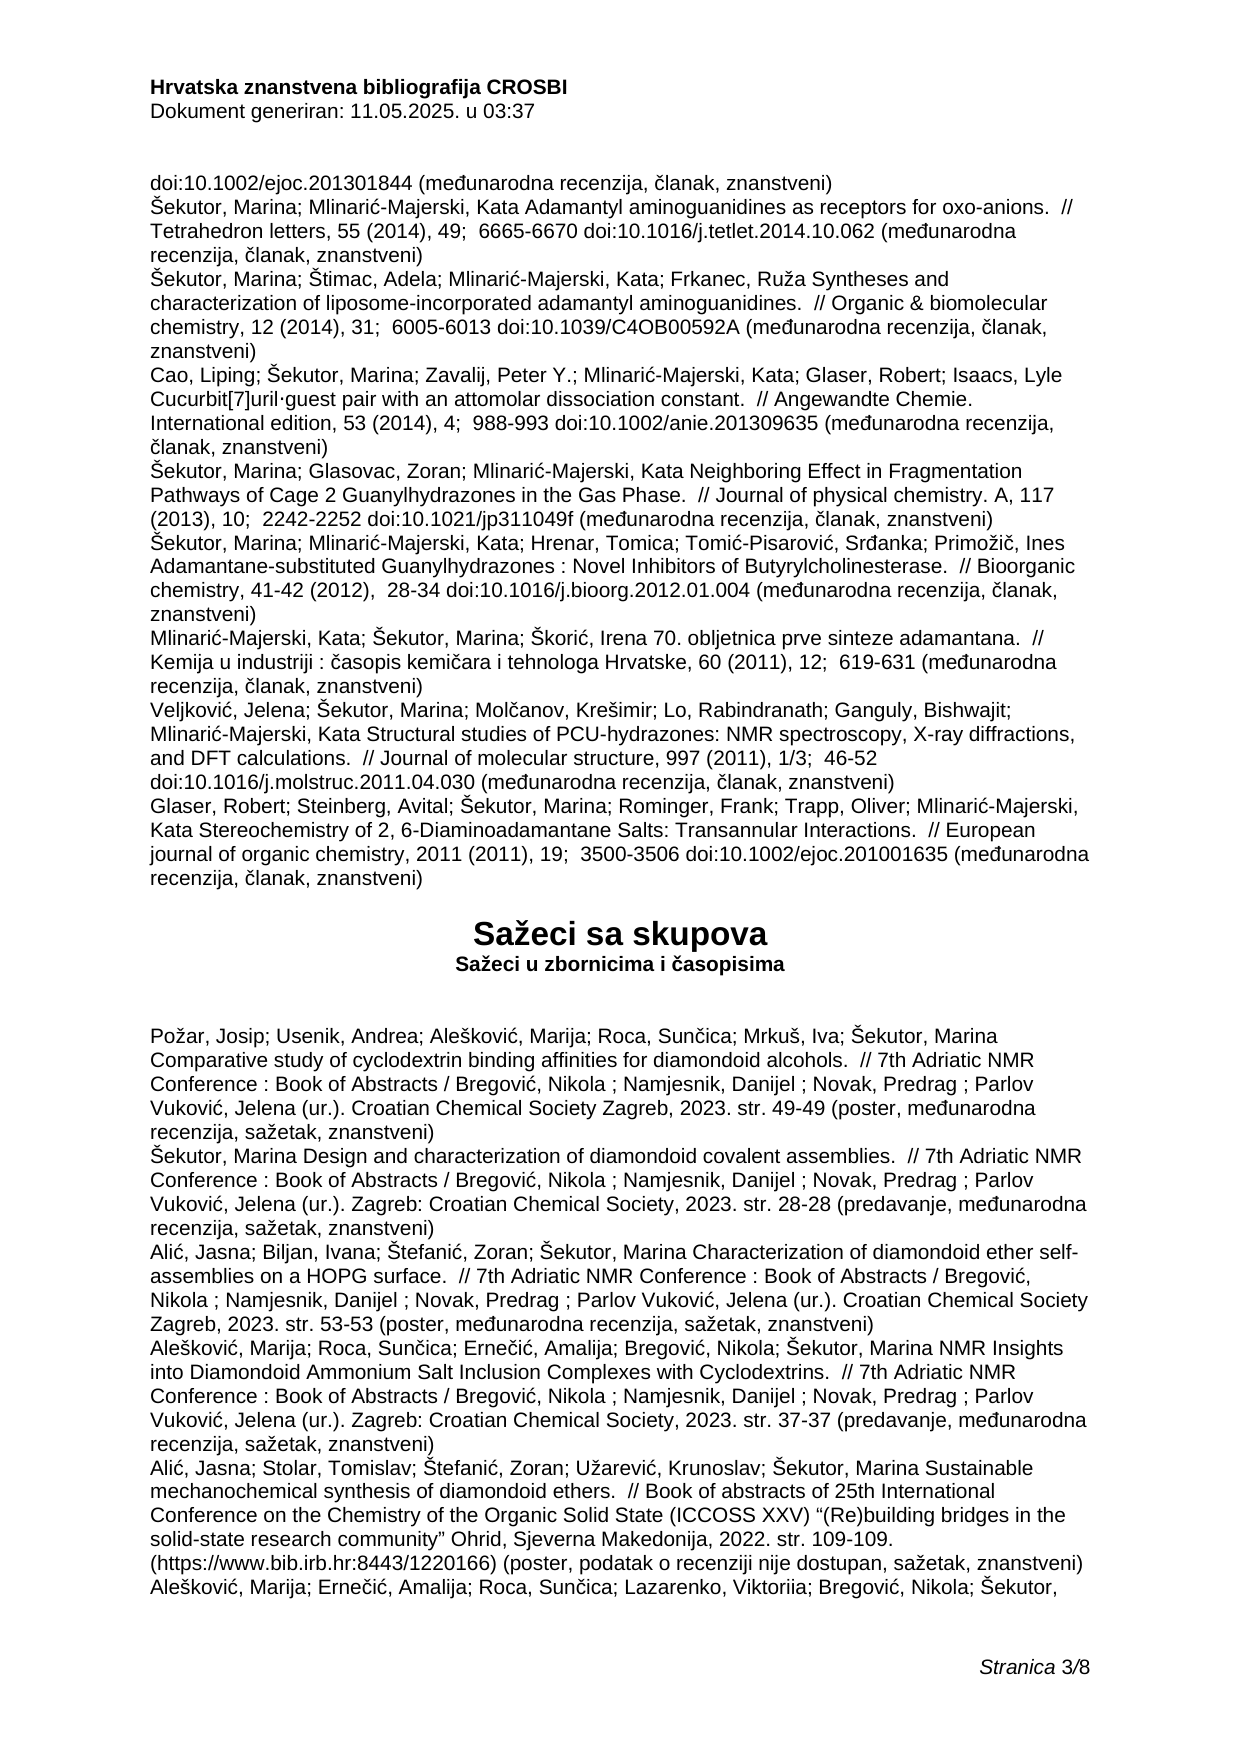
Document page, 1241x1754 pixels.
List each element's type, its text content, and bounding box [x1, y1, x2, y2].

text Veljković, Jelena; Šekutor, Marina; Molčanov, Krešimir; Lo, Rabindranath; Ganguly, Bishwajit; Mlinarić-Majerski, Kata [150, 698, 1090, 794]
text Mlinarić-Majerski, Kata; Šekutor, Marina; Škorić, Irena [150, 626, 1090, 698]
text Alić, Jasna; Stolar, Tomislav; Štefanić, Zoran; Užarević, Krunoslav; Šekutor, Marina [150, 1455, 1090, 1575]
subtitle Sažeci sa skupova [150, 914, 1090, 952]
text Alić, Jasna; Biljan, Ivana; Štefanić, Zoran; Šekutor, Marina [150, 1240, 1090, 1336]
text Šekutor, Marina; Glasovac, Zoran; Mlinarić-Majerski, Kata [150, 458, 1090, 530]
text Požar, Josip; Usenik, Andrea; Alešković, Marija; Roca, Sunčica; Mrkuš, Iva; Šekutor, Marina [150, 1024, 1090, 1144]
text Šekutor, Marina; Štimac, Adela; Mlinarić-Majerski, Kata; Frkanec, Ruža [150, 267, 1090, 363]
text Glaser, Robert; Steinberg, Avital; Šekutor, Marina; Rominger, Frank; Trapp, Oliver; Mlinarić-Majerski, Kata [150, 794, 1090, 890]
text Šekutor, Marina [150, 1144, 1090, 1240]
subtitle Sažeci u zbornicima i časopisima [150, 952, 1090, 976]
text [150, 195, 1090, 267]
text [150, 171, 1090, 195]
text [150, 1575, 1090, 1599]
text Šekutor, Marina; Mlinarić-Majerski, Kata; Hrenar, Tomica; Tomić-Pisarović, Srđanka; Primožič, Ines [150, 530, 1090, 626]
text Alešković, Marija; Roca, Sunčica; Ernečić, Amalija; Bregović, Nikola; Šekutor, Marina [150, 1336, 1090, 1455]
text Cao, Liping; Šekutor, Marina; Zavalij, Peter Y.; Mlinarić-Majerski, Kata; Glaser, Robert; Isaacs, Lyle [150, 363, 1090, 458]
